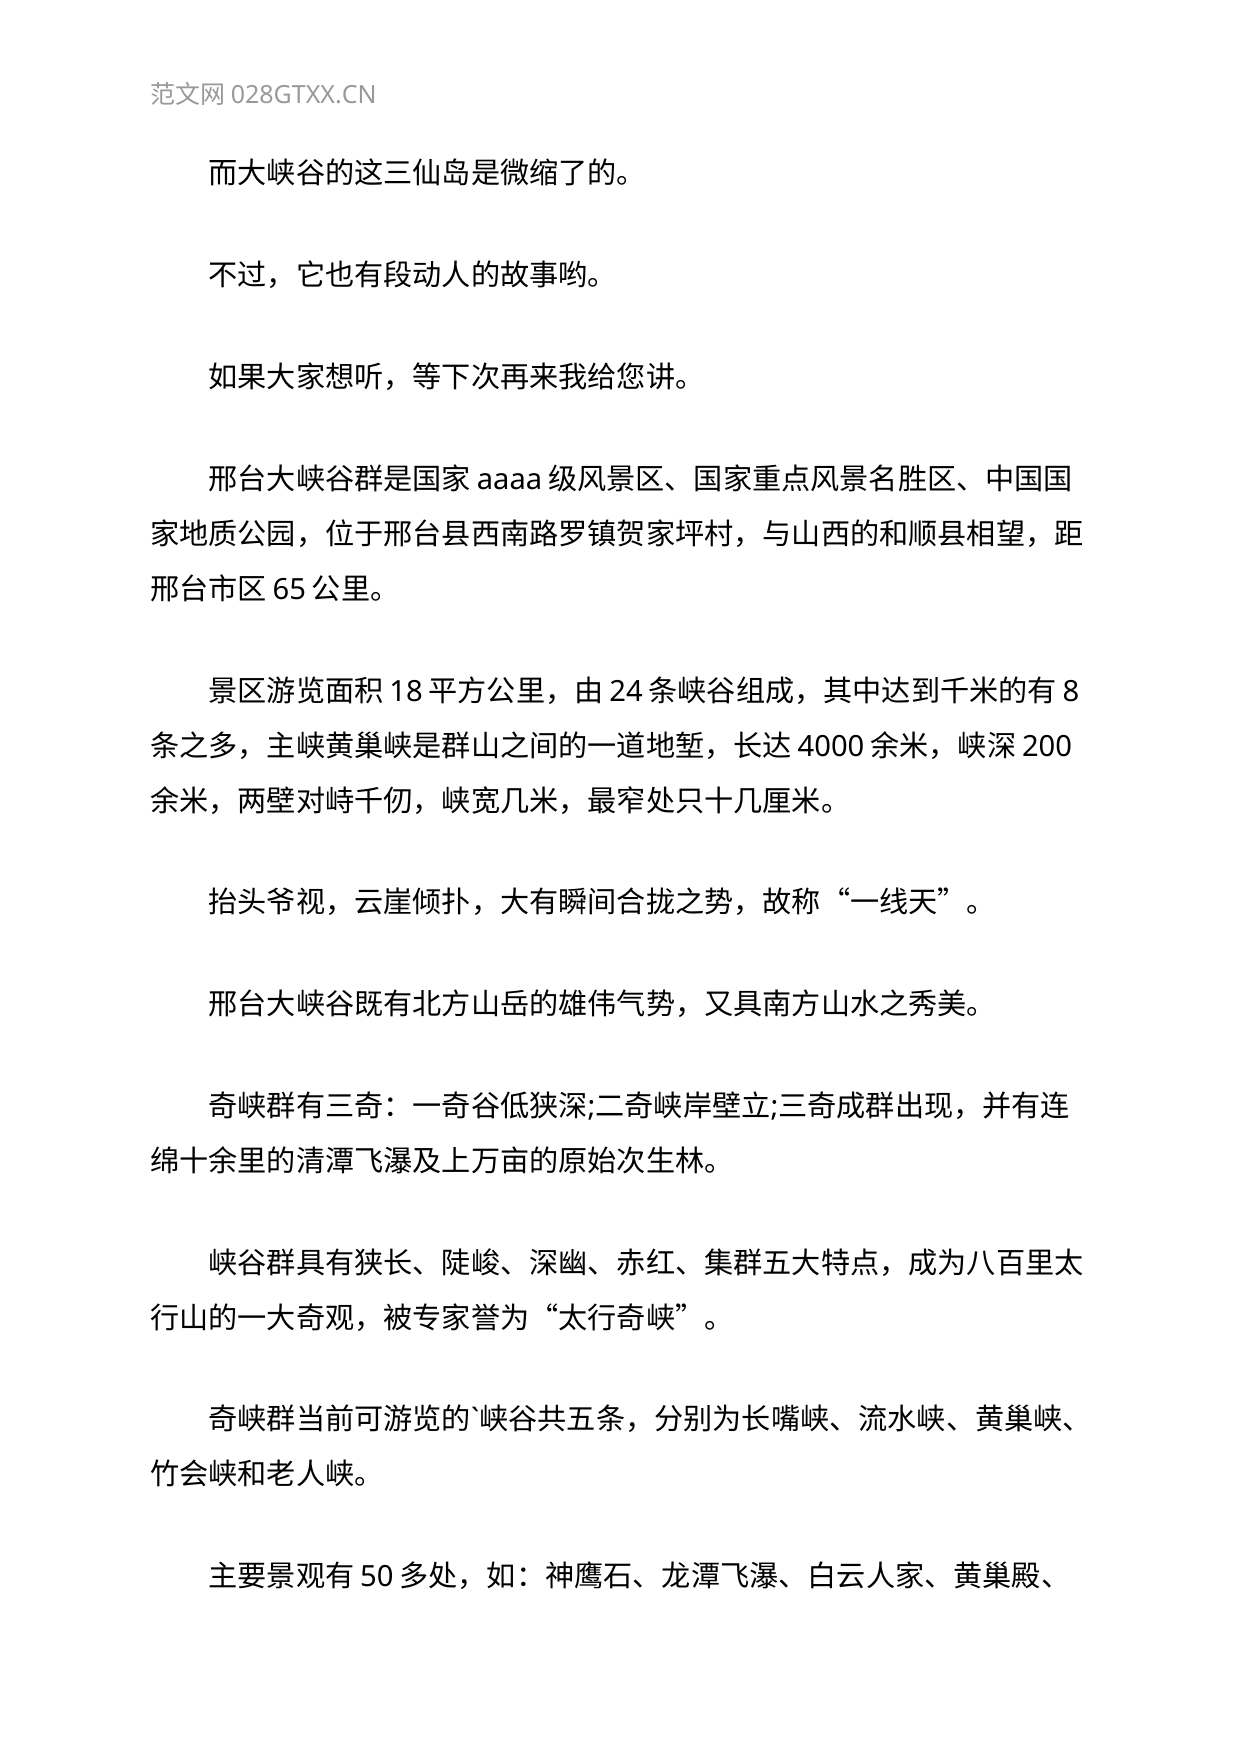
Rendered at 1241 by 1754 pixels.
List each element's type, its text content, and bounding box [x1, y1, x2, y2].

text 邢台大峡谷群是国家aaaa级风景区、国家重点风景名胜区、中国国家地质公园，位于邢台县西南路罗镇贺家坪村，与山西的和顺县相望，距邢台市区65公里。 [150, 455, 1090, 608]
text 景区游览面积18平方公里，由24条峡谷组成，其中达到千米的有8条之多，主峡黄巢峡是群山之间的一道地堑，长达4000余米，峡深200余米，两壁对峙千仞，峡宽几米，最窄处只十几厘米。 [150, 667, 1090, 819]
text 奇峡群有三奇：一奇谷低狭深;二奇峡岸壁立;三奇成群出现，并有连绵十余里的清潭飞瀑及上万亩的原始次生林。 [150, 1082, 1090, 1180]
text 抬头爷视，云崖倾扑，大有瞬间合拢之势，故称“一线天”。 [150, 879, 1090, 921]
text 奇峡群当前可游览的`峡谷共五条，分别为长嘴峡、流水峡、黄巢峡、竹会峡和老人峡。 [150, 1396, 1090, 1493]
text 邢台大峡谷既有北方山岳的雄伟气势，又具南方山水之秀美。 [150, 981, 1090, 1023]
text 不过，它也有段动人的故事哟。 [150, 252, 1090, 294]
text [150, 1553, 1090, 1595]
text 如果大家想听，等下次再来我给您讲。 [150, 353, 1090, 396]
text 而大峡谷的这三仙岛是微缩了的。 [150, 150, 1090, 192]
text 峡谷群具有狭长、陡峻、深幽、赤红、集群五大特点，成为八百里太行山的一大奇观，被专家誉为“太行奇峡”。 [150, 1239, 1090, 1336]
